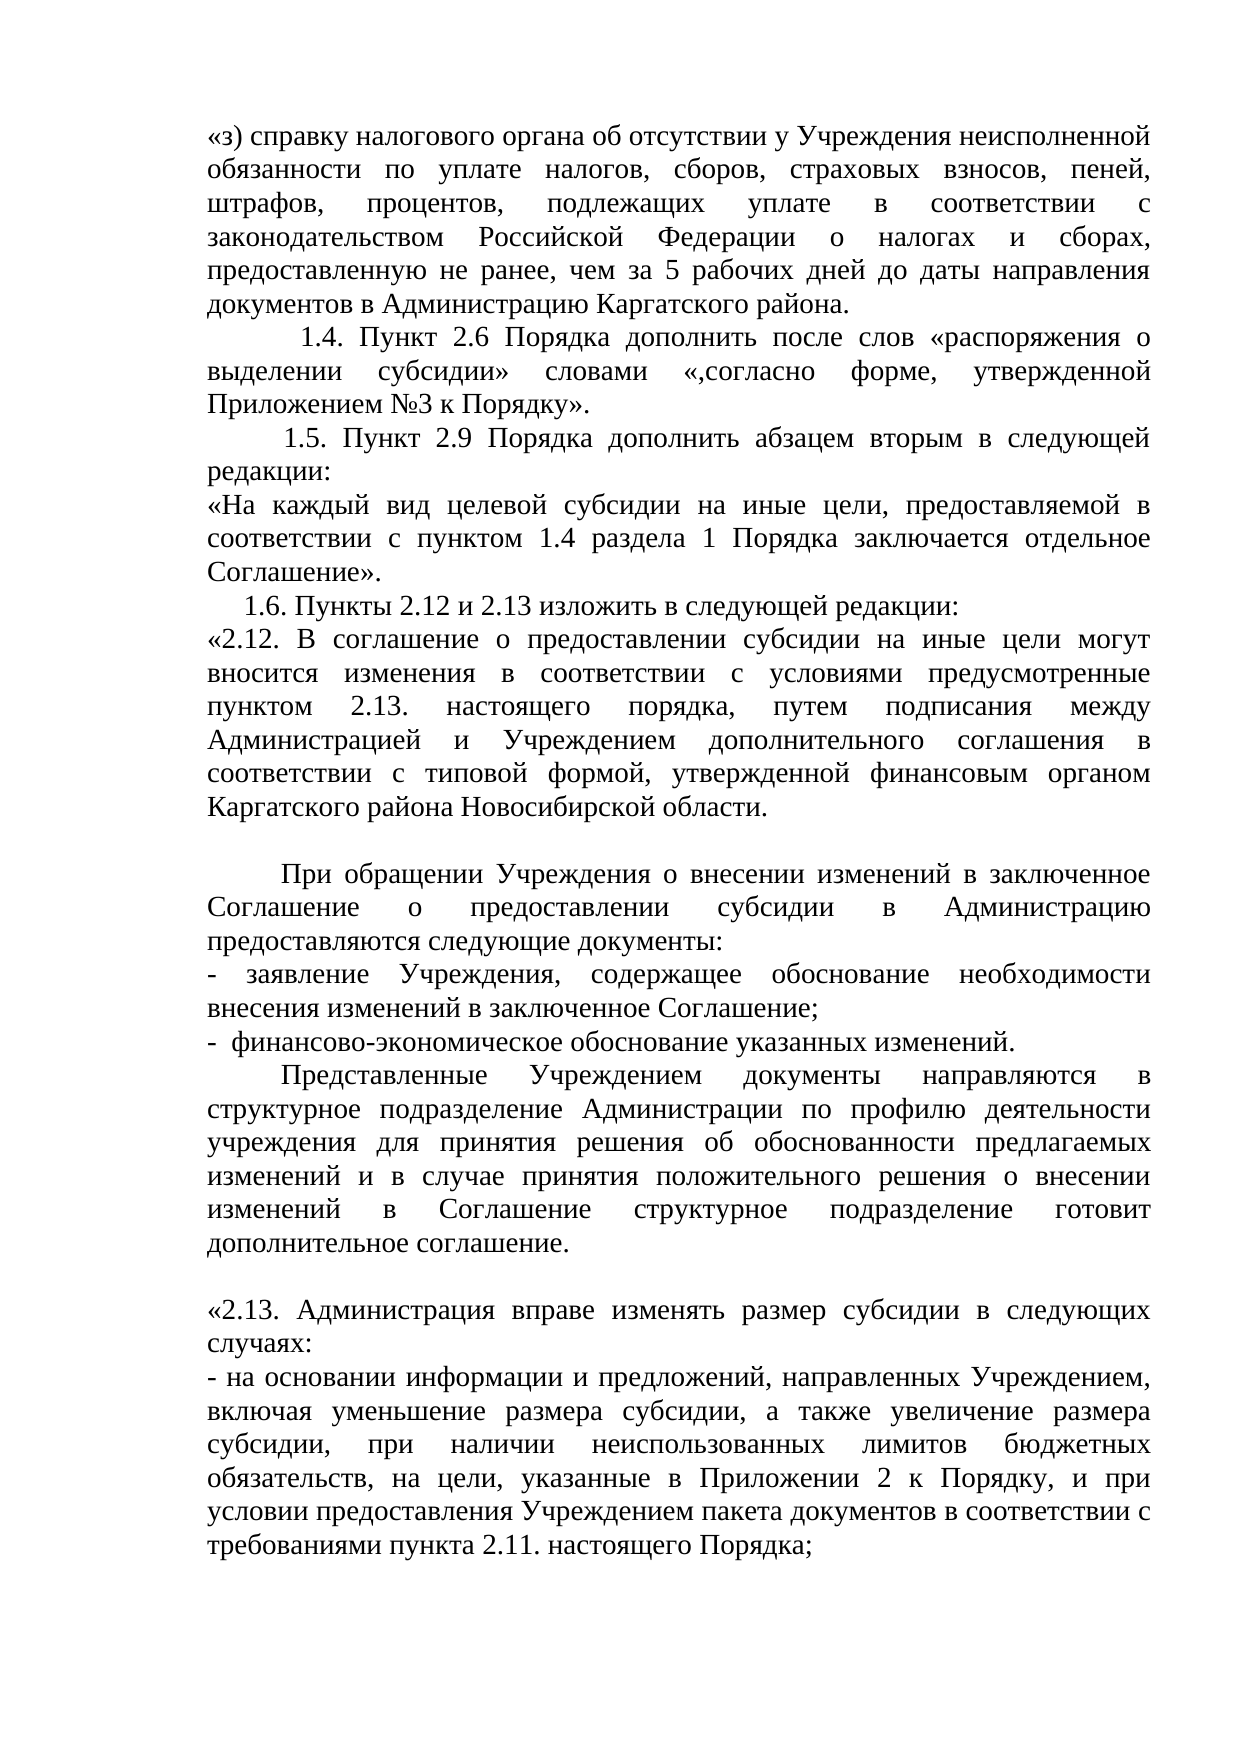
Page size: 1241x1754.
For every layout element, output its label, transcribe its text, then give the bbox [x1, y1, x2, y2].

text При обращении Учреждения о внесении изменений в заключенное Соглашение о предоставлении субсидии в Администрацию предоставляются следующие документы: [207, 856, 1152, 957]
text 1.6. Пункты 2.12 и 2.13 изложить в следующей редакции: [207, 588, 1152, 621]
text - заявление Учреждения, содержащее обоснование необходимости внесения изменений в заключенное Соглашение; [207, 957, 1152, 1024]
text «На каждый вид целевой субсидии на иные цели, предоставляемой в соответствии с пунктом 1.4 раздела 1 Порядка заключается отдельное Соглашение». [207, 487, 1152, 588]
text - на основании информации и предложений, направленных Учреждением, включая уменьшение размера субсидии, а также увеличение размера субсидии, при наличии неиспользованных лимитов бюджетных обязательств, на цели, указанные в Приложении 2 к Порядку, и при условии предоставления Учреждением пакета документов в соответствии с требованиями пункта 2.11. настоящего Порядка; [207, 1359, 1152, 1560]
text «2.12. В соглашение о предоставлении субсидии на иные цели могут вносится изменения в соответствии с условиями предусмотренные пунктом 2.13. настоящего порядка, путем подписания между Администрацией и Учреждением дополнительного соглашения в соответствии с типовой формой, утвержденной финансовым органом Каргатского района Новосибирской области. [207, 621, 1152, 822]
text «2.13. Администрация вправе изменять размер субсидии в следующих случаях: [207, 1292, 1152, 1359]
text 1.4. Пункт 2.6 Порядка дополнить после слов «распоряжения о выделении субсидии» словами «,согласно форме, утвержденной Приложением №3 к Порядку». [207, 319, 1152, 420]
text «з) справку налогового органа об отсутствии у Учреждения неисполненной [207, 118, 1152, 152]
text - финансово-экономическое обоснование указанных изменений. [207, 1024, 1152, 1057]
text Представленные Учреждением документы направляются в структурное подразделение Администрации по профилю деятельности учреждения для принятия решения об обоснованности предлагаемых изменений и в случае принятия положительного решения о внесении изменений в Соглашение структурное подразделение готовит дополнительное соглашение. [207, 1057, 1152, 1258]
text обязанности по уплате налогов, сборов, страховых взносов, пеней, штрафов, процентов, подлежащих уплате в соответствии с законодательством Российской Федерации о налогах и сборах, предоставленную не ранее, чем за 5 рабочих дней до даты направления документов в Администрацию Каргатского района. [207, 152, 1152, 319]
text 1.5. Пункт 2.9 Порядка дополнить абзацем вторым в следующей редакции: [207, 420, 1152, 487]
